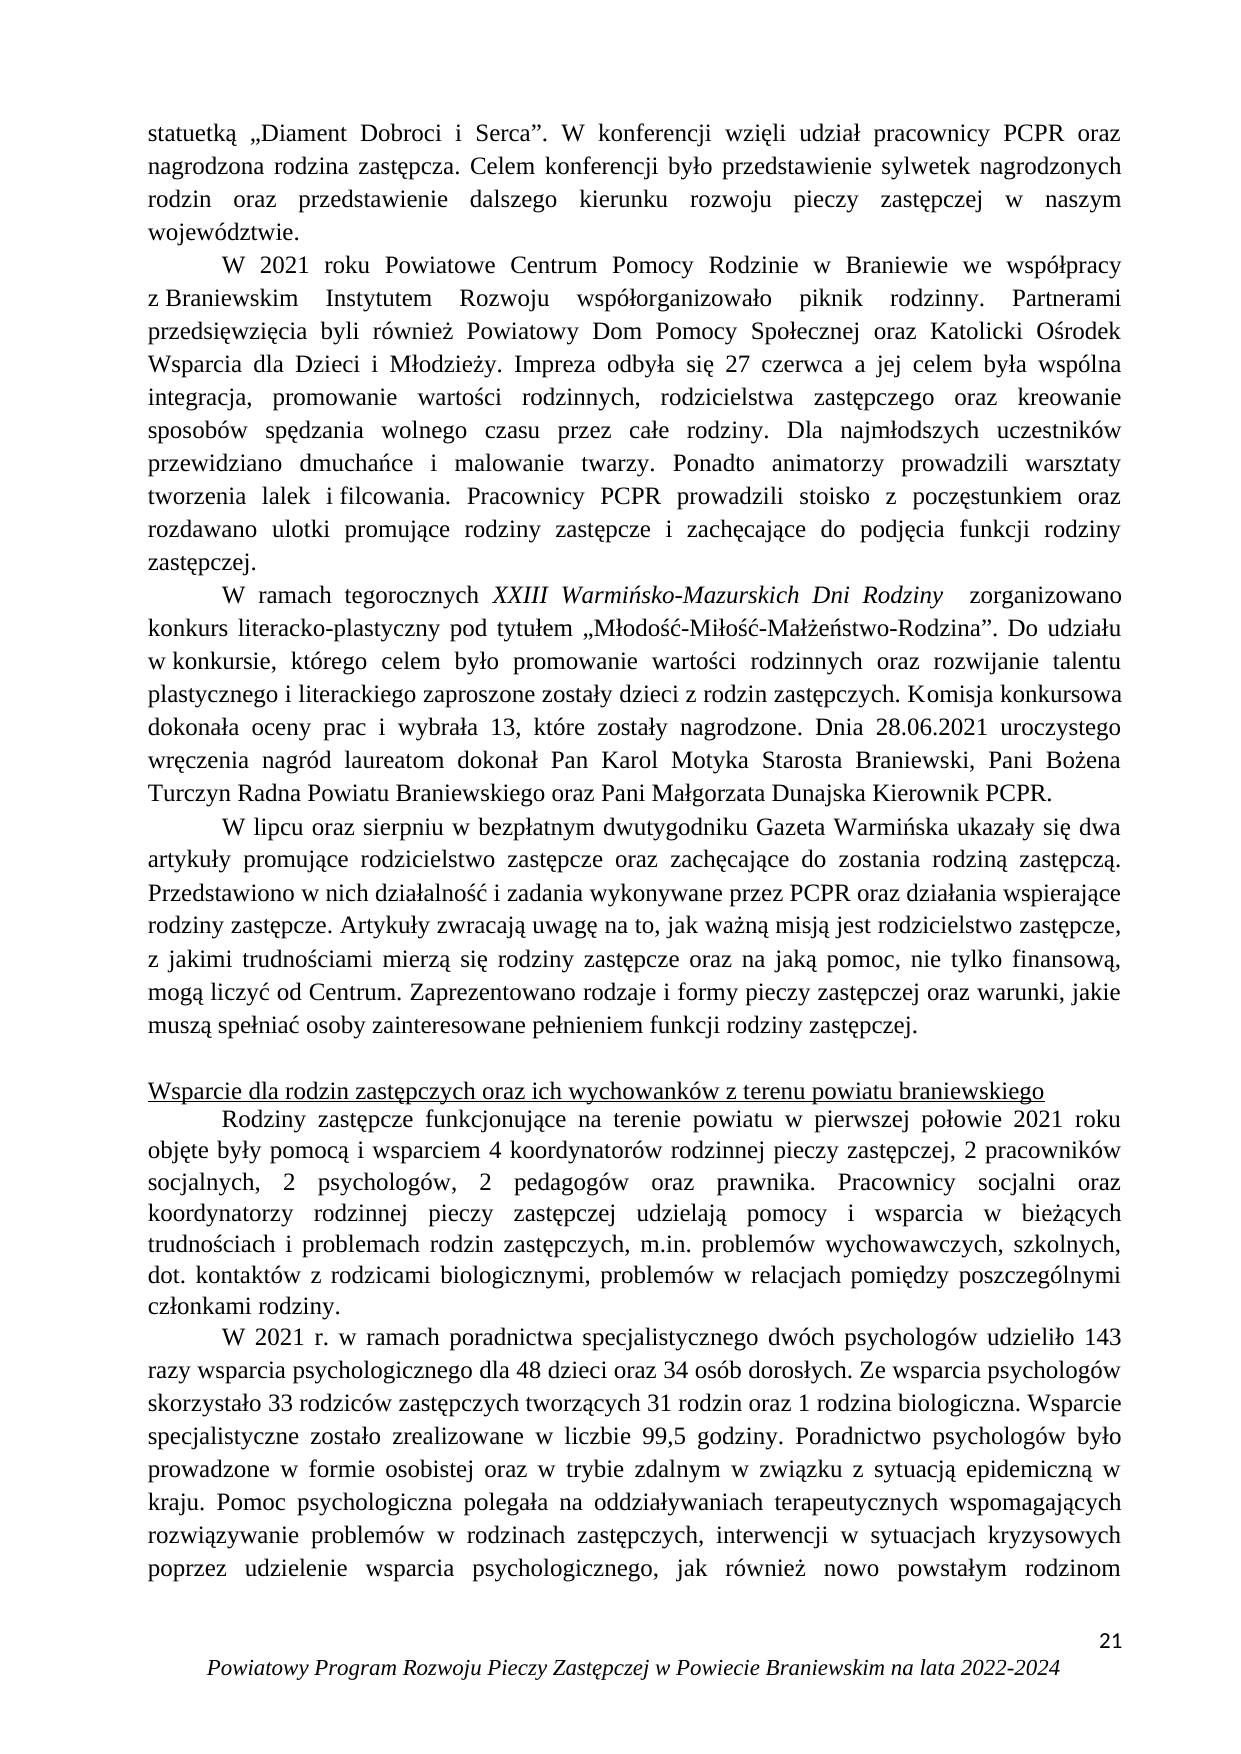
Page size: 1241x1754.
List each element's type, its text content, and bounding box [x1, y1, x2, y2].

text Wsparcie dla rodzin zastępczych oraz ich wychowanków z terenu powiatu braniewskiego [148, 1076, 1122, 1104]
text W 2021 roku Powiatowe Centrum Pomocy Rodzinie w Braniewie we współpracy z Braniewskim Instytutem Rozwoju współorganizowało piknik rodzinny. Partnerami przedsięwzięcia byli również Powiatowy Dom Pomocy Społecznej oraz Katolicki Ośrodek Wsparcia dla Dzieci i Młodzieży. Impreza odbyła się 27 czerwca a jej celem była wspólna integracja, promowanie wartości rodzinnych, rodzicielstwa zastępczego oraz kreowanie sposobów spędzania wolnego czasu przez całe rodziny. Dla najmłodszych uczestników przewidziano dmuchańce i malowanie twarzy. Ponadto animatorzy prowadzili warsztaty tworzenia lalek i filcowania. Pracownicy PCPR prowadzili stoisko z poczęstunkiem oraz rozdawano ulotki promujące rodziny zastępcze i zachęcające do podjęcia funkcji rodziny zastępczej. [148, 250, 1122, 576]
text W ramach tegorocznych XXIII Warmińsko-Mazurskich Dni Rodziny zorganizowano konkurs literacko-plastyczny pod tytułem „Młodość-Miłość-Małżeństwo-Rodzina”. Do udziału w konkursie, którego celem było promowanie wartości rodzinnych oraz rozwijanie talentu plastycznego i literackiego zaproszone zostały dzieci z rodzin zastępczych. Komisja konkursowa dokonała oceny prac i wybrała 13, które zostały nagrodzone. Dnia 28.06.2021 uroczystego wręczenia nagród laureatom dokonał Pan Karol Motyka Starosta Braniewski, Pani Bożena Turczyn Radna Powiatu Braniewskiego oraz Pani Małgorzata Dunajska Kierownik PCPR. [148, 580, 1122, 807]
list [148, 1322, 1122, 1582]
text Rodziny zastępcze funkcjonujące na terenie powiatu w pierwszej połowie 2021 roku objęte były pomocą i wsparciem 4 koordynatorów rodzinnej pieczy zastępczej, 2 pracowników socjalnych, 2 psychologów, 2 pedagogów oraz prawnika. Pracownicy socjalni oraz koordynatorzy rodzinnej pieczy zastępczej udzielają pomocy i wsparcia w bieżących trudnościach i problemach rodzin zastępczych, m.in. problemów wychowawczych, szkolnych, dot. kontaktów z rodzicami biologicznymi, problemów w relacjach pomiędzy poszczególnymi członkami rodziny. [148, 1104, 1122, 1319]
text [148, 118, 1122, 246]
text W lipcu oraz sierpniu w bezpłatnym dwutygodniku Gazeta Warmińska ukazały się dwa artykuły promujące rodzicielstwo zastępcze oraz zachęcające do zostania rodziną zastępczą. Przedstawiono w nich działalność i zadania wykonywane przez PCPR oraz działania wspierające rodziny zastępcze. Artykuły zwracają uwagę na to, jak ważną misją jest rodzicielstwo zastępcze, z jakimi trudnościami mierzą się rodziny zastępcze oraz na jaką pomoc, nie tylko finansową, mogą liczyć od Centrum. Zaprezentowano rodzaje i formy pieczy zastępczej oraz warunki, jakie muszą spełniać osoby zainteresowane pełnieniem funkcji rodziny zastępczej. [148, 812, 1122, 1038]
